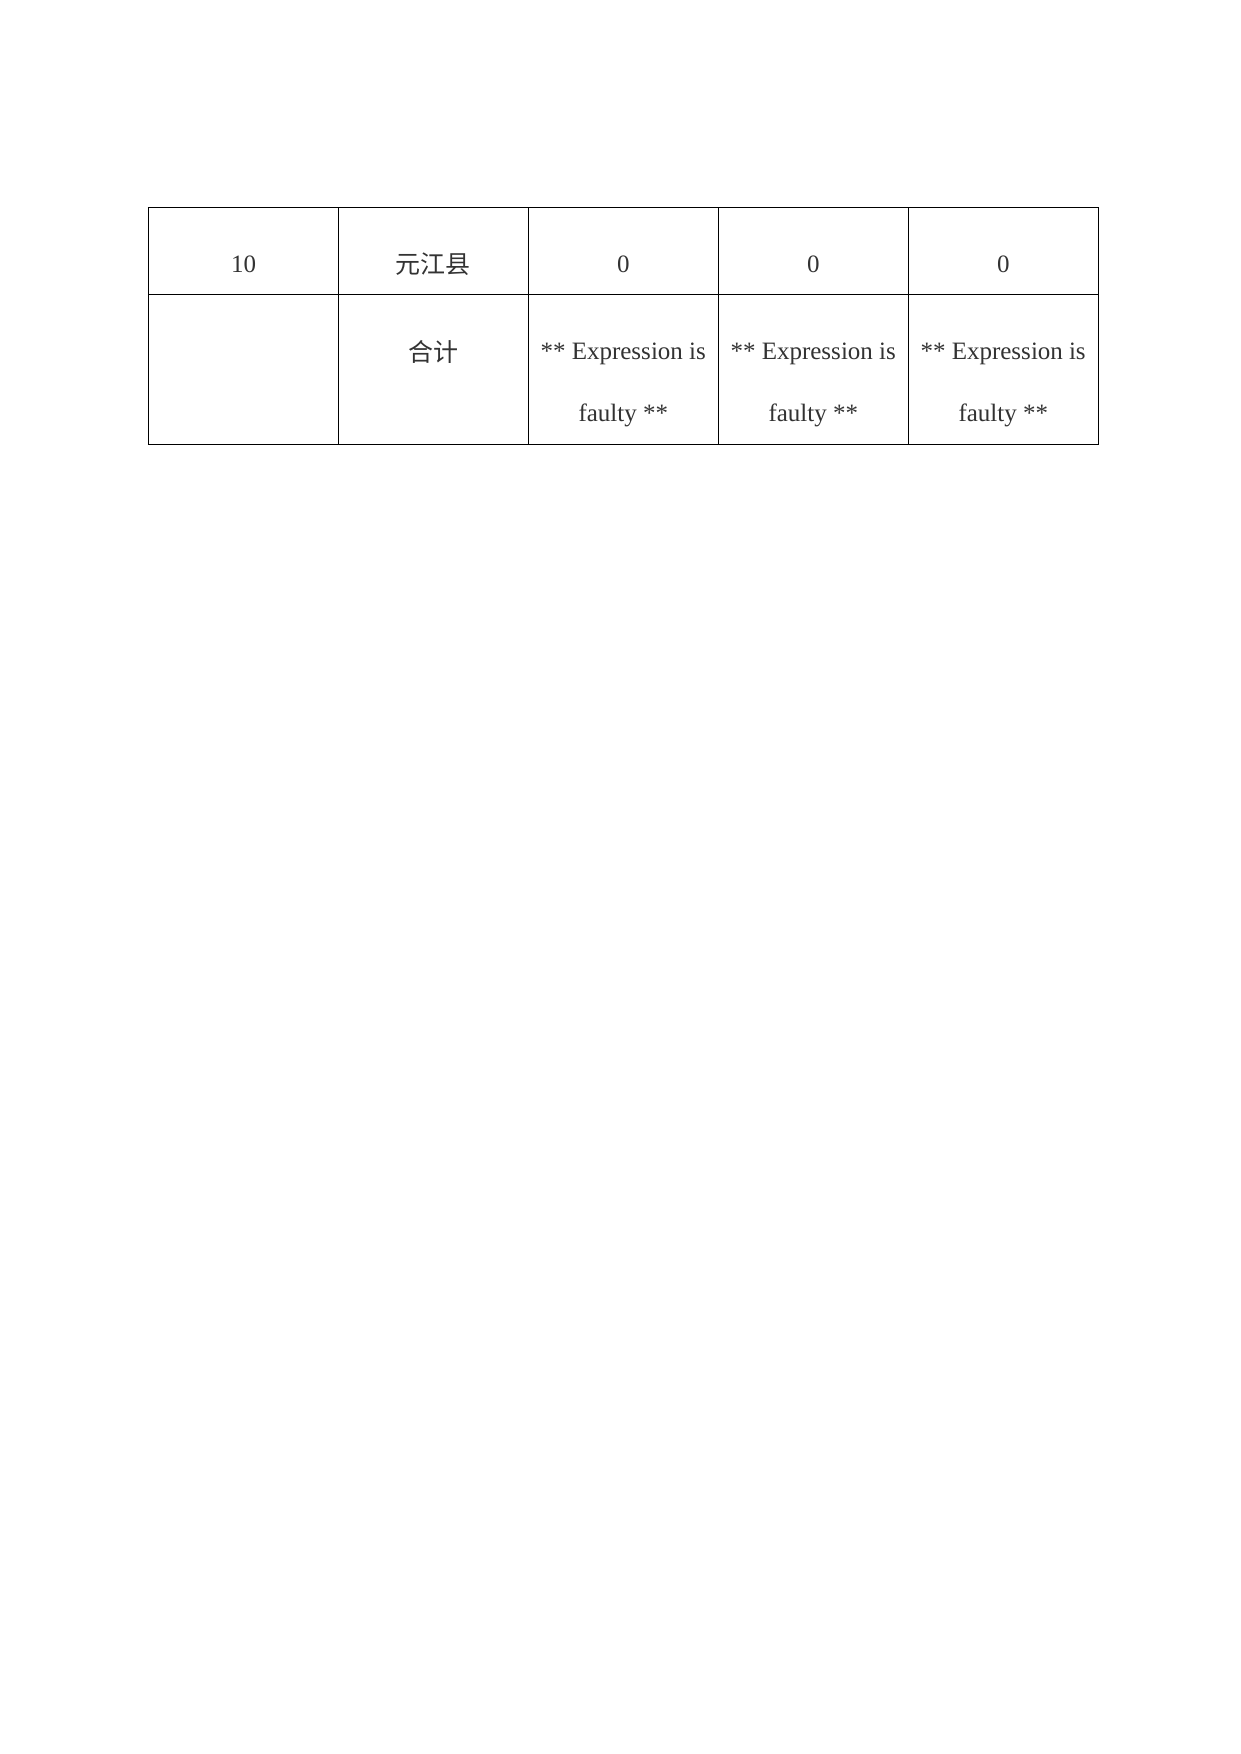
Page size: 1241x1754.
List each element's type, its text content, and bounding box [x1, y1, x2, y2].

table_cell 合计 [339, 295, 528, 444]
table_cell [149, 295, 338, 444]
table_cell 9 [909, 295, 1098, 444]
table_cell 10 [149, 208, 338, 294]
table_cell 31 [529, 295, 718, 444]
table_cell 0 [719, 208, 908, 294]
table_cell 0 [529, 208, 718, 294]
table_cell 0 [909, 208, 1098, 294]
table_cell 22 [719, 295, 908, 444]
table_cell 元江县 [339, 208, 528, 294]
